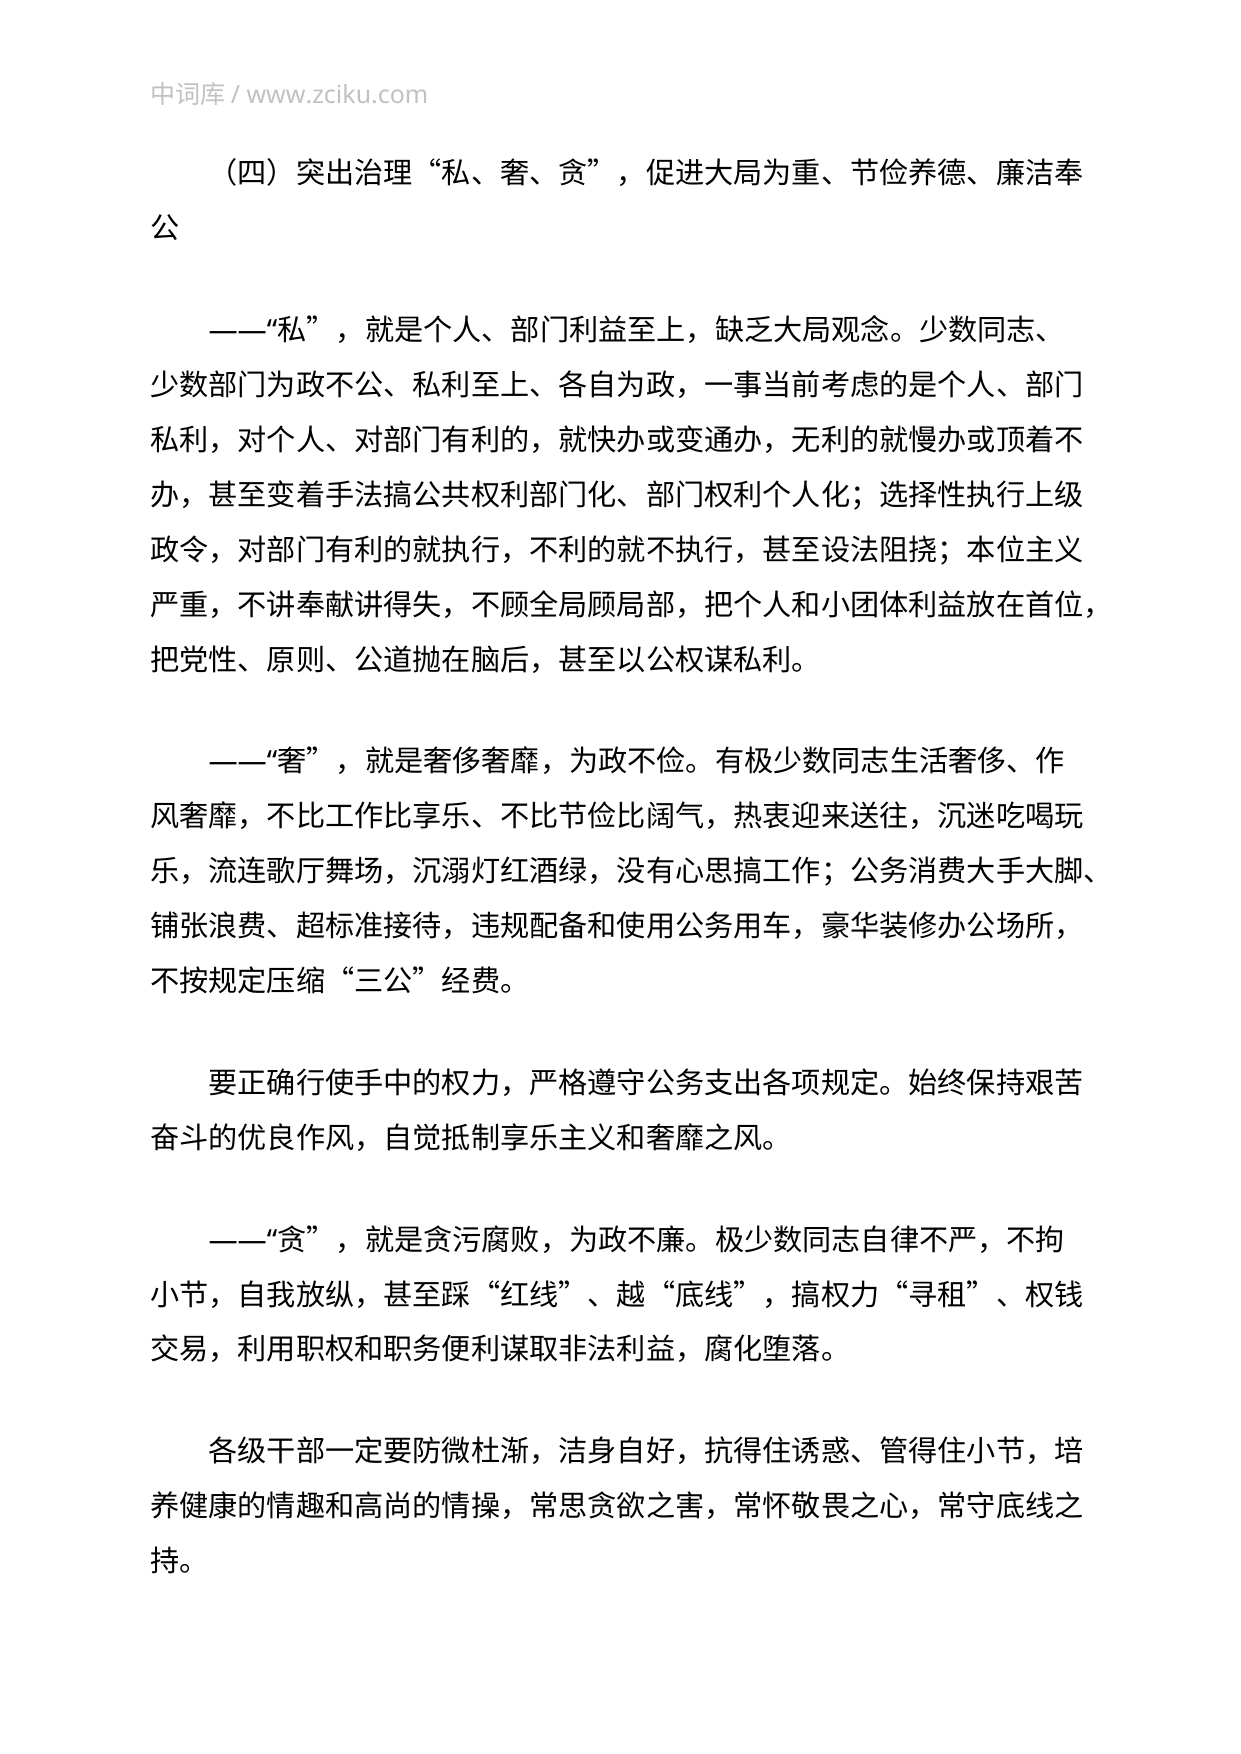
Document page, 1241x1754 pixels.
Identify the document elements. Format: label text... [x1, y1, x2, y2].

text 各级干部一定要防微杜渐，洁身自好，抗得住诱惑、管得住小节，培养健康的情趣和高尚的情操，常思贪欲之害，常怀敬畏之心，常守底线之持。 [150, 1428, 1090, 1580]
text ——“奢”，就是奢侈奢靡，为政不俭。有极少数同志生活奢侈、作风奢靡，不比工作比享乐、不比节俭比阔气，热衷迎来送往，沉迷吃喝玩乐，流连歌厅舞场，沉溺灯红酒绿，没有心思搞工作；公务消费大手大脚、铺张浪费、超标准接待，违规配备和使用公务用车，豪华装修办公场所，不按规定压缩“三公”经费。 [150, 738, 1090, 1000]
text 要正确行使手中的权力，严格遵守公务支出各项规定。始终保持艰苦奋斗的优良作风，自觉抵制享乐主义和奢靡之风。 [150, 1059, 1090, 1157]
text ——“贪”，就是贪污腐败，为政不廉。极少数同志自律不严，不拘小节，自我放纵，甚至踩“红线”、越“底线”，搞权力“寻租”、权钱交易，利用职权和职务便利谋取非法利益，腐化堕落。 [150, 1216, 1090, 1368]
text （四）突出治理“私、奢、贪”，促进大局为重、节俭养德、廉洁奉公 [150, 150, 1090, 247]
text ——“私”，就是个人、部门利益至上，缺乏大局观念。少数同志、少数部门为政不公、私利至上、各自为政，一事当前考虑的是个人、部门私利，对个人、对部门有利的，就快办或变通办，无利的就慢办或顶着不办，甚至变着手法搞公共权利部门化、部门权利个人化；选择性执行上级政令，对部门有利的就执行，不利的就不执行，甚至设法阻挠；本位主义严重，不讲奉献讲得失，不顾全局顾局部，把个人和小团体利益放在首位，把党性、原则、公道抛在脑后，甚至以公权谋私利。 [150, 307, 1090, 678]
